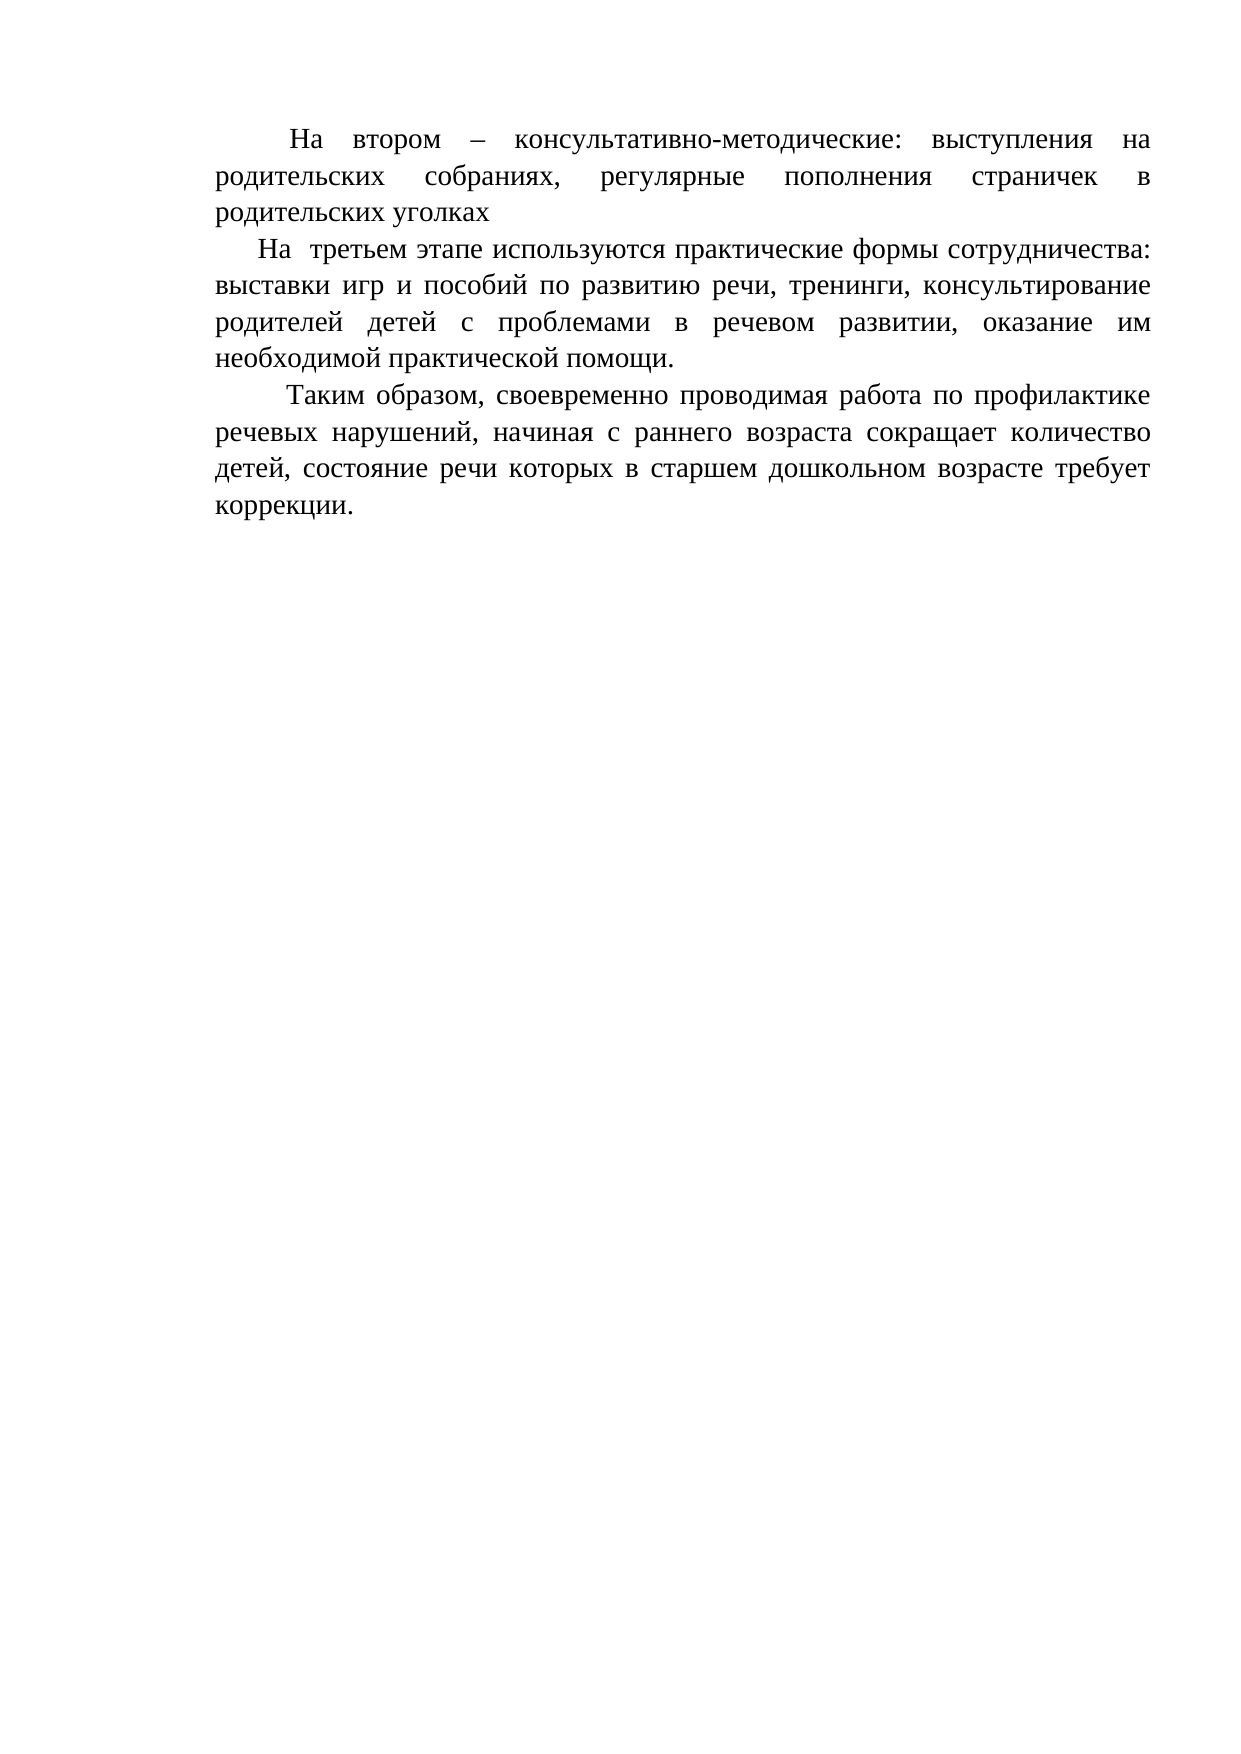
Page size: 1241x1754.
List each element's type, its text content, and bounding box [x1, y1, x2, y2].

text На втором – консультативно-методические: выступления на родительских собраниях, регулярные пополнения страничек в родительских уголках [215, 118, 1152, 228]
text Таким образом, своевременно проводимая работа по профилактике речевых нарушений, начиная с раннего возраста сокращает количество детей, состояние речи которых в старшем дошкольном возрасте требует коррекции. [215, 374, 1152, 520]
text На третьем этапе используются практические формы сотрудничества: выставки игр и пособий по развитию речи, тренинги, консультирование родителей детей с проблемами в речевом развитии, оказание им необходимой практической помощи. [215, 228, 1152, 374]
